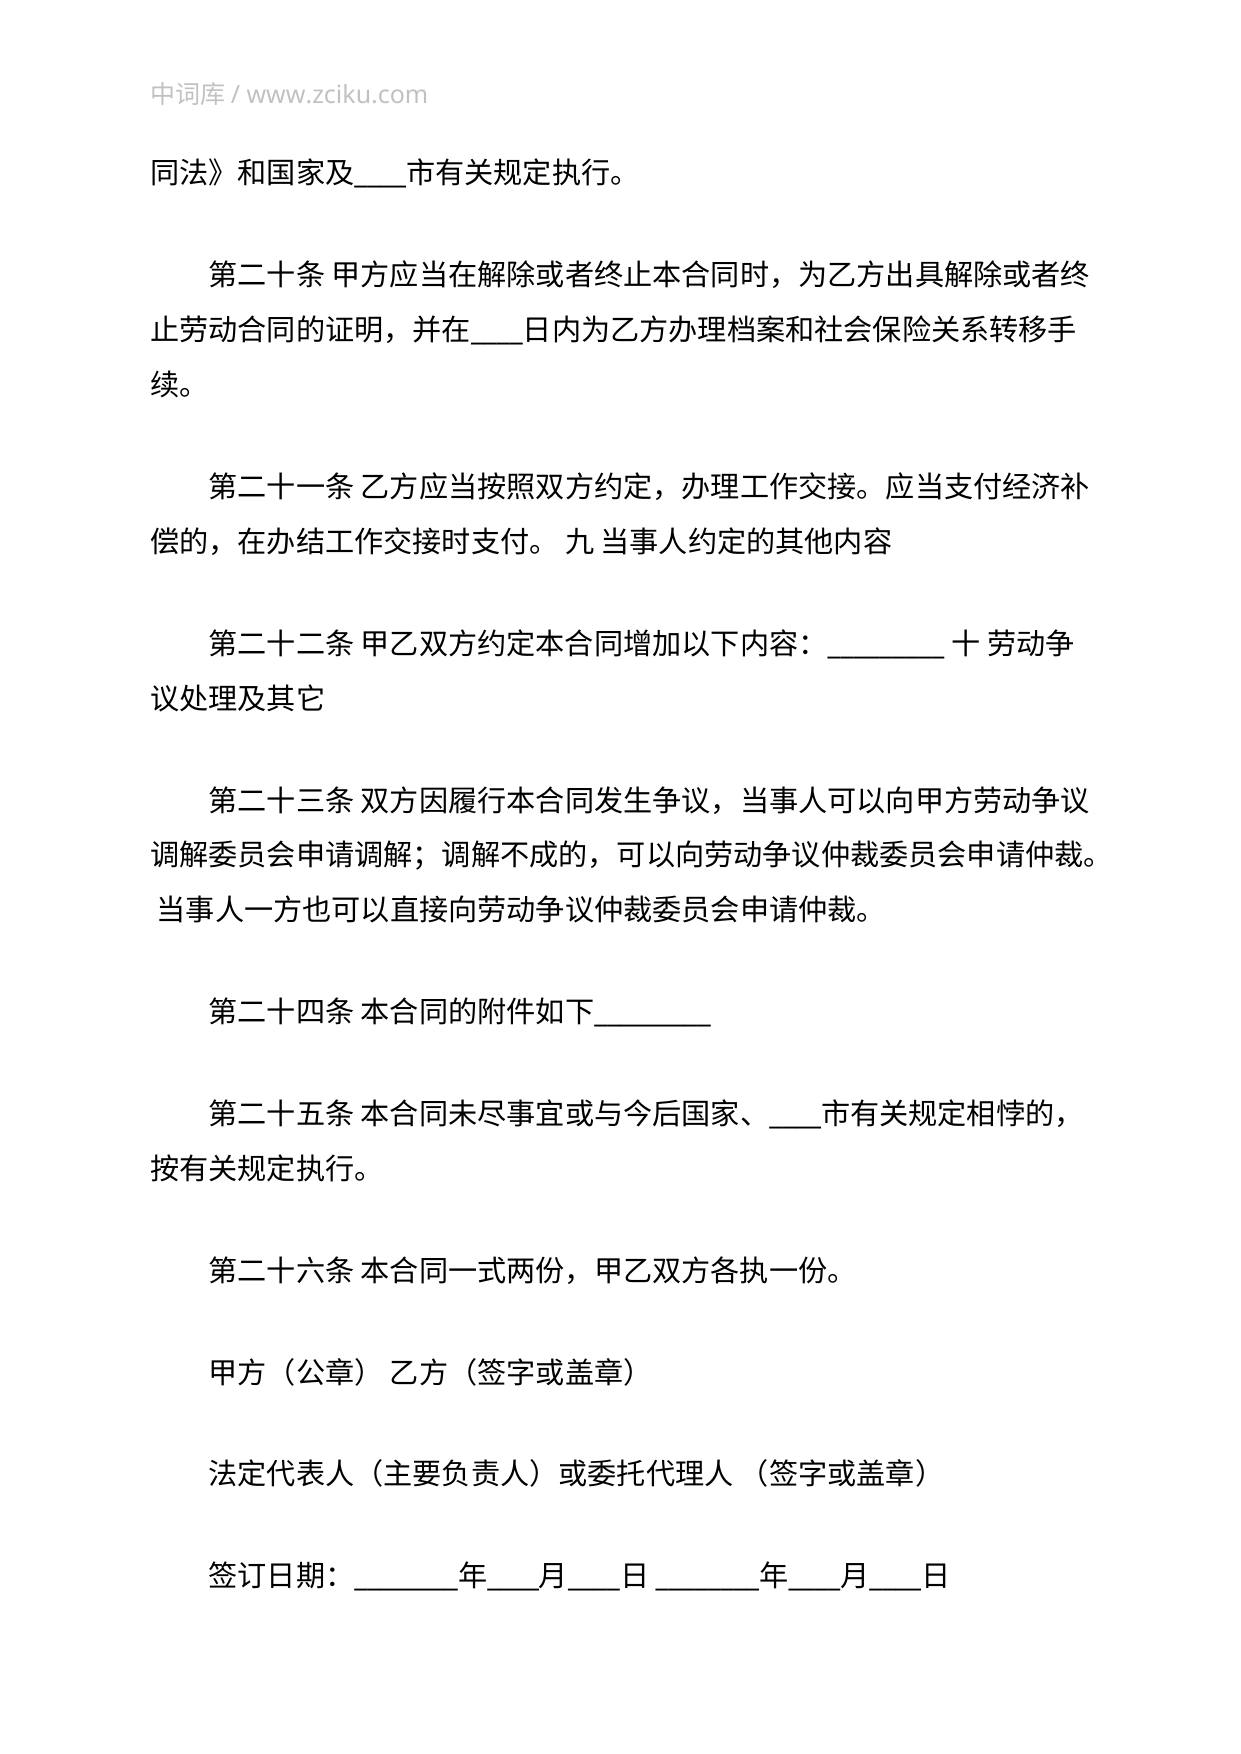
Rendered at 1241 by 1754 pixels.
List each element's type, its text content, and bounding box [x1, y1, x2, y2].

text 法定代表人（主要负责人）或委托代理人 （签字或盖章） [150, 1451, 1090, 1493]
text 第二十四条 本合同的附件如下_________ [150, 989, 1090, 1031]
text 第二十三条 双方因履行本合同发生争议，当事人可以向甲方劳动争议调解委员会申请调解；调解不成的，可以向劳动争议仲裁委员会申请仲裁。 当事人一方也可以直接向劳动争议仲裁委员会申请仲裁。 [150, 777, 1090, 929]
text 第二十一条 乙方应当按照双方约定，办理工作交接。应当支付经济补偿的，在办结工作交接时支付。 九 当事人约定的其他内容 [150, 464, 1090, 561]
text 甲方（公章） 乙方（签字或盖章） [150, 1349, 1090, 1391]
text 签订日期：________年____月____日 ________年____月____日 [150, 1553, 1090, 1595]
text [150, 150, 1090, 192]
text 第二十二条 甲乙双方约定本合同增加以下内容：_________ 十 劳动争议处理及其它 [150, 620, 1090, 718]
text 第二十五条 本合同未尽事宜或与今后国家、____市有关规定相悖的，按有关规定执行。 [150, 1091, 1090, 1188]
text 第二十六条 本合同一式两份，甲乙双方各执一份。 [150, 1247, 1090, 1290]
text 第二十条 甲方应当在解除或者终止本合同时，为乙方出具解除或者终止劳动合同的证明，并在____日内为乙方办理档案和社会保险关系转移手续。 [150, 252, 1090, 404]
